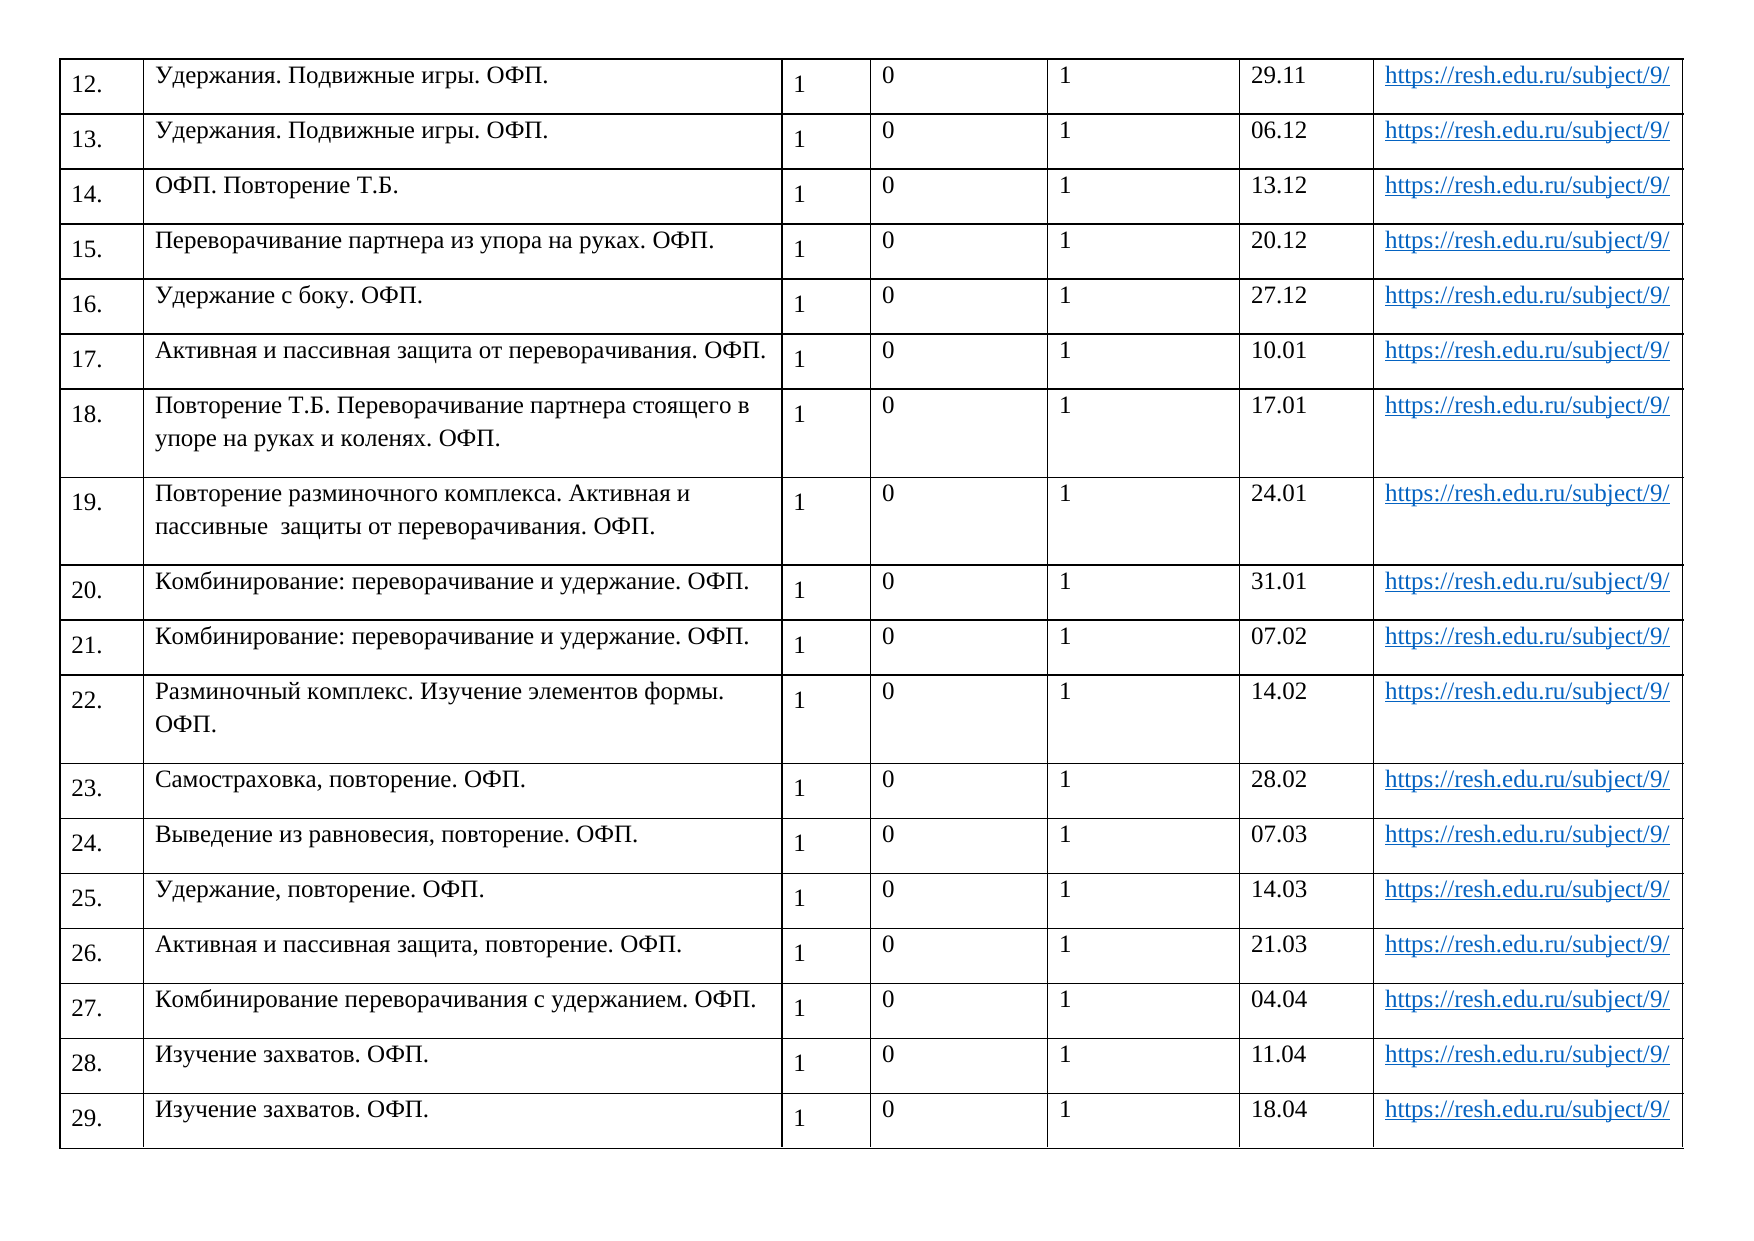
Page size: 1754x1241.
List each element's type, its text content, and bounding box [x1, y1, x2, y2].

table_cell Повторение разминочного комплекса. Активная и пассивные защиты от переворачивания. ОФП. [144, 478, 781, 564]
table_cell 18. [61, 390, 143, 476]
table_cell Комбинирование: переворачивание и удержание. ОФП. [144, 621, 781, 674]
table_cell Активная и пассивная защита от переворачивания. ОФП. [144, 335, 781, 388]
table_cell 1 [1048, 984, 1239, 1037]
table_cell 0 [871, 764, 1047, 817]
table_cell 23. [61, 764, 143, 817]
table_cell ОФП. Повторение Т.Б. [144, 170, 781, 223]
table_cell https://resh.edu.ru/subject/9/ [1374, 874, 1682, 927]
table_cell 1 [1048, 929, 1239, 982]
table_cell 1 [1048, 819, 1239, 872]
table_cell 17. [61, 335, 143, 388]
table_cell 1 [1048, 676, 1239, 762]
table_cell Разминочный комплекс. Изучение элементов формы. ОФП. [144, 676, 781, 762]
table_cell 10.01 [1240, 335, 1373, 388]
table_cell 0 [871, 1094, 1047, 1147]
table_cell 1 [1048, 478, 1239, 564]
table_cell 1 [1048, 390, 1239, 476]
table_cell 0 [871, 60, 1047, 113]
table_cell 27.12 [1240, 280, 1373, 333]
table_cell 1 [1048, 225, 1239, 278]
table_cell https://resh.edu.ru/subject/9/ [1374, 984, 1682, 1037]
table_cell 07.02 [1240, 621, 1373, 674]
table_cell Самостраховка, повторение. ОФП. [144, 764, 781, 817]
table_cell Удержание с боку. ОФП. [144, 280, 781, 333]
table_cell Активная и пассивная защита, повторение. ОФП. [144, 929, 781, 982]
table_cell 1 [783, 115, 870, 168]
table_cell 1 [1048, 1039, 1239, 1092]
table_cell 1 [783, 1094, 870, 1147]
table_cell 1 [783, 390, 870, 476]
table_cell 1 [783, 984, 870, 1037]
table_cell 0 [871, 566, 1047, 619]
table_cell 0 [871, 170, 1047, 223]
table_cell 1 [1048, 280, 1239, 333]
table_cell https://resh.edu.ru/subject/9/ [1374, 478, 1682, 564]
table_cell Изучение захватов. ОФП. [144, 1039, 781, 1092]
table_cell 20.12 [1240, 225, 1373, 278]
table_cell 20. [61, 566, 143, 619]
table_cell 14.02 [1240, 676, 1373, 762]
table_cell 27. [61, 984, 143, 1037]
table_cell 1 [783, 621, 870, 674]
table_cell https://resh.edu.ru/subject/9/ [1374, 676, 1682, 762]
table_cell 1 [783, 676, 870, 762]
table_cell https://resh.edu.ru/subject/9/ [1374, 621, 1682, 674]
table_cell Изучение захватов. ОФП. [144, 1094, 781, 1147]
table_cell 18.04 [1240, 1094, 1373, 1147]
table_cell 1 [783, 929, 870, 982]
table_cell 28.02 [1240, 764, 1373, 817]
table_cell 1 [1048, 874, 1239, 927]
table_cell 29. [61, 1094, 143, 1147]
table_cell 17.01 [1240, 390, 1373, 476]
table_cell 12. [61, 60, 143, 113]
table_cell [1374, 60, 1682, 113]
table_cell 0 [871, 621, 1047, 674]
table_cell 21. [61, 621, 143, 674]
table_cell 1 [783, 225, 870, 278]
table_cell 15. [61, 225, 143, 278]
table_cell 1 [1048, 60, 1239, 113]
table_cell 0 [871, 280, 1047, 333]
table_cell Удержания. Подвижные игры. ОФП. [144, 115, 781, 168]
table_cell 1 [783, 819, 870, 872]
table_cell 1 [1048, 115, 1239, 168]
table_cell https://resh.edu.ru/subject/9/ [1374, 566, 1682, 619]
table_cell Выведение из равновесия, повторение. ОФП. [144, 819, 781, 872]
table_cell 26. [61, 929, 143, 982]
table_cell Переворачивание партнера из упора на руках. ОФП. [144, 225, 781, 278]
table_cell 1 [1048, 335, 1239, 388]
table_cell 0 [871, 984, 1047, 1037]
table_cell https://resh.edu.ru/subject/9/ [1374, 335, 1682, 388]
table_cell https://resh.edu.ru/subject/9/ [1374, 1039, 1682, 1092]
table_cell 0 [871, 1039, 1047, 1092]
table_cell 0 [871, 390, 1047, 476]
table_cell Удержания. Подвижные игры. ОФП. [144, 60, 781, 113]
table_cell 06.12 [1240, 115, 1373, 168]
table_cell 1 [783, 335, 870, 388]
table_cell https://resh.edu.ru/subject/9/ [1374, 170, 1682, 223]
table_cell https://resh.edu.ru/subject/9/ [1374, 225, 1682, 278]
table_cell 22. [61, 676, 143, 762]
table_cell 0 [871, 478, 1047, 564]
table_cell 24. [61, 819, 143, 872]
table_cell 1 [783, 170, 870, 223]
table_cell Комбинирование переворачивания с удержанием. ОФП. [144, 984, 781, 1037]
table_cell 0 [871, 225, 1047, 278]
table_cell 1 [1048, 170, 1239, 223]
table_cell 1 [783, 280, 870, 333]
table_cell 24.01 [1240, 478, 1373, 564]
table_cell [1374, 1094, 1682, 1147]
table_cell 28. [61, 1039, 143, 1092]
table_cell https://resh.edu.ru/subject/9/ [1374, 390, 1682, 476]
table_cell https://resh.edu.ru/subject/9/ [1374, 764, 1682, 817]
table_cell 25. [61, 874, 143, 927]
table_cell https://resh.edu.ru/subject/9/ [1374, 280, 1682, 333]
table_cell 1 [783, 566, 870, 619]
table_cell 1 [783, 60, 870, 113]
table_cell 16. [61, 280, 143, 333]
table_cell 14.03 [1240, 874, 1373, 927]
table_cell 0 [871, 929, 1047, 982]
table_cell 0 [871, 819, 1047, 872]
table_cell 11.04 [1240, 1039, 1373, 1092]
table_cell https://resh.edu.ru/subject/9/ [1374, 929, 1682, 982]
table_cell 21.03 [1240, 929, 1373, 982]
table_cell 14. [61, 170, 143, 223]
table_cell 1 [783, 874, 870, 927]
table_cell 07.03 [1240, 819, 1373, 872]
table_cell https://resh.edu.ru/subject/9/ [1374, 819, 1682, 872]
table_cell 29.11 [1240, 60, 1373, 113]
table_cell Удержание, повторение. ОФП. [144, 874, 781, 927]
table_cell 1 [1048, 566, 1239, 619]
table_cell 1 [783, 764, 870, 817]
table_cell 19. [61, 478, 143, 564]
table_cell 0 [871, 335, 1047, 388]
table_cell https://resh.edu.ru/subject/9/ [1374, 115, 1682, 168]
table_cell 1 [1048, 764, 1239, 817]
table_cell 1 [783, 1039, 870, 1092]
table_cell 13.12 [1240, 170, 1373, 223]
table_cell Повторение Т.Б. Переворачивание партнера стоящего в упоре на руках и коленях. ОФП. [144, 390, 781, 476]
table_cell 1 [1048, 1094, 1239, 1147]
table_cell 04.04 [1240, 984, 1373, 1037]
table_cell 1 [1048, 621, 1239, 674]
table_cell 13. [61, 115, 143, 168]
table_cell 0 [871, 874, 1047, 927]
table_cell 0 [871, 676, 1047, 762]
table_cell 1 [783, 478, 870, 564]
table_cell 31.01 [1240, 566, 1373, 619]
table_cell Комбинирование: переворачивание и удержание. ОФП. [144, 566, 781, 619]
table_cell 0 [871, 115, 1047, 168]
